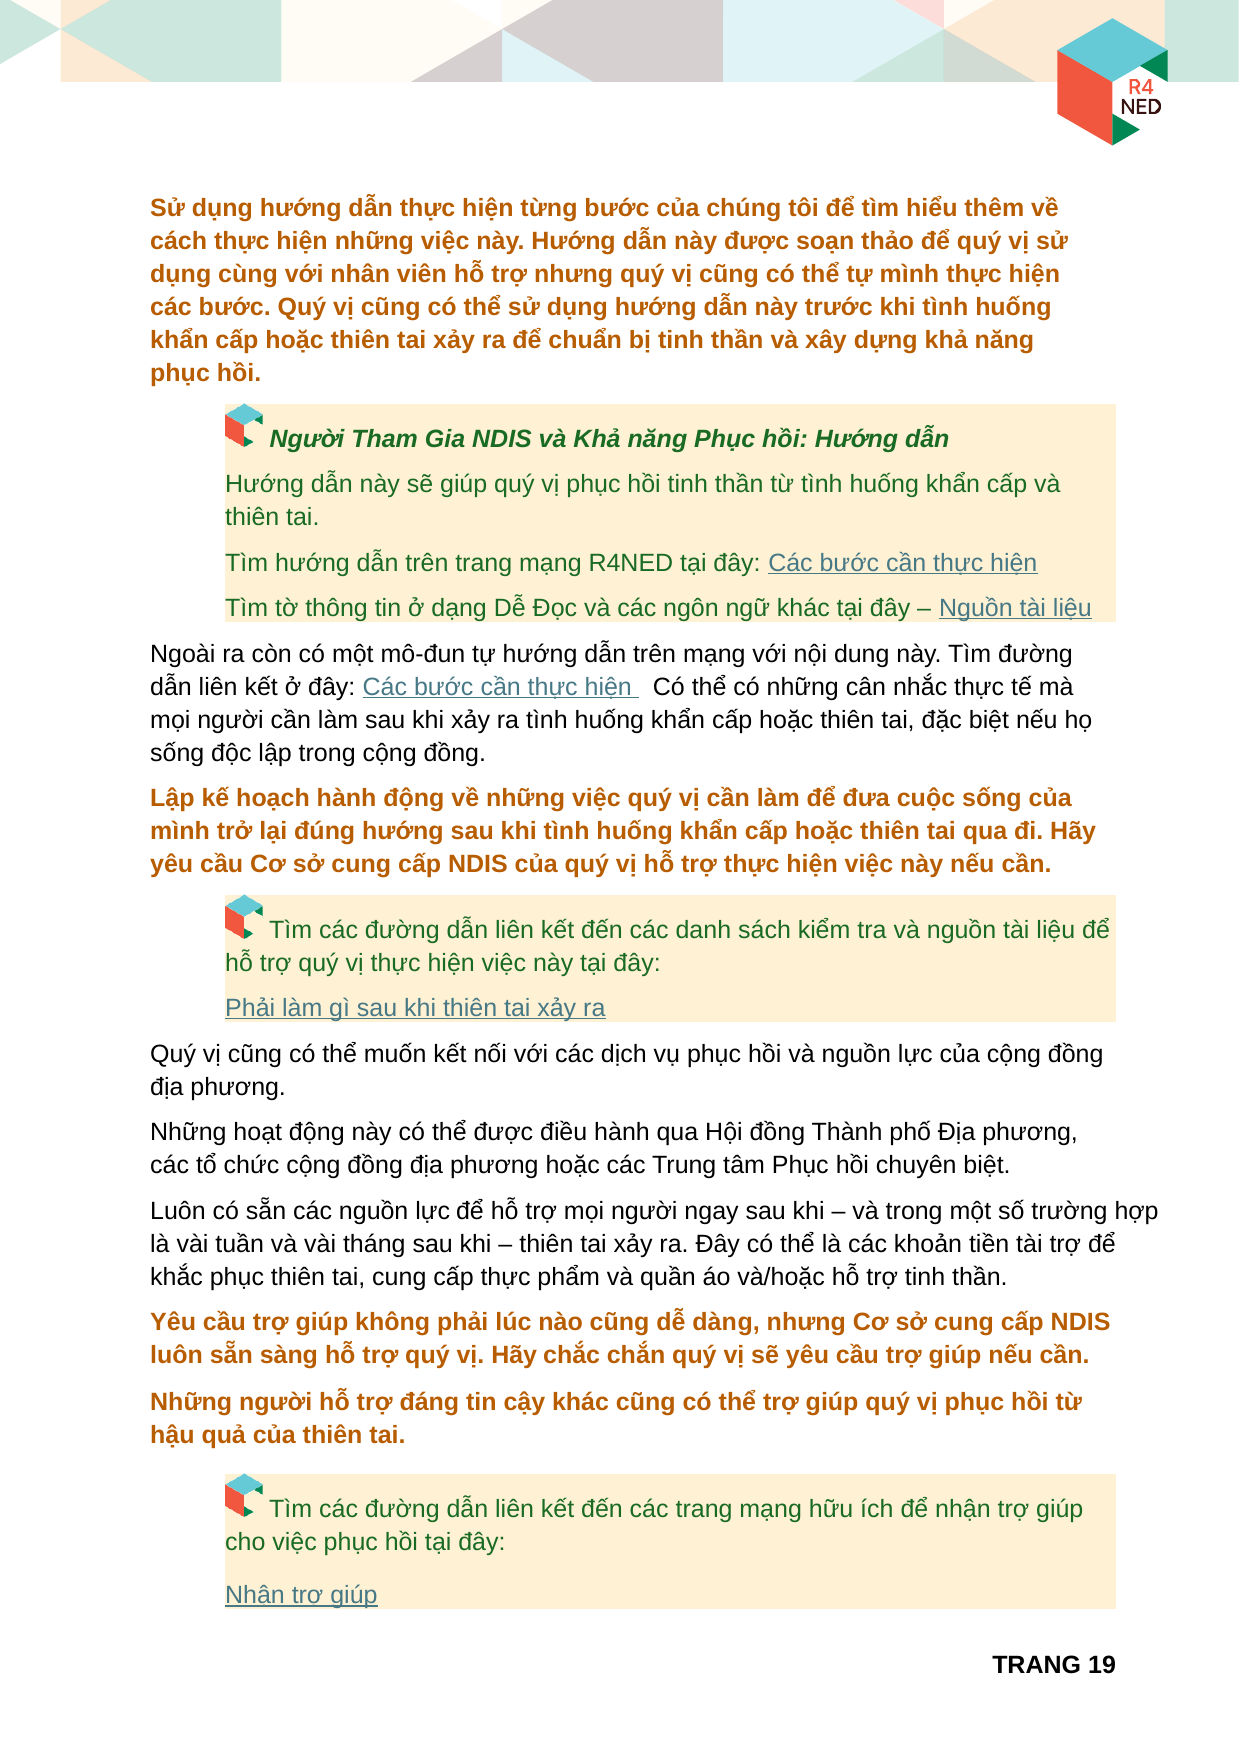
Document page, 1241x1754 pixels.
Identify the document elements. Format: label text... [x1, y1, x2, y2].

picture [225, 403, 263, 447]
picture [225, 1473, 263, 1517]
text Yêu cầu trợ giúp không phải lúc nào cũng dễ dàng, nhưng Cơ sở cung cấp NDIS luôn sẵn sàng hỗ trợ quý vị. Hãy chắc chắn quý vị sẽ yêu cầu trợ giúp nếu cần. [150, 1307, 1116, 1370]
picture [225, 894, 263, 939]
text Sử dụng hướng dẫn thực hiện từng bước của chúng tôi để tìm hiểu thêm về cách thực hiện những việc này. Hướng dẫn này được soạn thảo để quý vị sử dụng cùng với nhân viên hỗ trợ nhưng quý vị cũng có thể tự mình thực hiện các bước. Quý vị cũng có thể sử dụng hướng dẫn này trước khi tình huống khẩn cấp hoặc thiên tai xảy ra để chuẩn bị tinh thần và xây dựng khả năng phục hồi. [150, 193, 1075, 387]
text Tìm tờ thông tin ở dạng Dễ Đọc và các ngôn ngữ khác tại đây – Nguồn tài liệu [225, 593, 1116, 622]
text Nhận trợ giúp [225, 1581, 1116, 1609]
text Luôn có sẵn các nguồn lực để hỗ trợ mọi người ngay sau khi – và trong một số trường hợp là vài tuần và vài tháng sau khi – thiên tai xảy ra. Đây có thể là các khoản tiền tài trợ để khắc phục thiên tai, cung cấp thực phẩm và quần áo và/hoặc hỗ trợ tinh thần. [150, 1196, 1162, 1291]
text Những người hỗ trợ đáng tin cậy khác cũng có thể trợ giúp quý vị phục hồi từ hậu quả của thiên tai. [150, 1387, 1116, 1449]
text Quý vị cũng có thể muốn kết nối với các dịch vụ phục hồi và nguồn lực của cộng đồng địa phương. [150, 1039, 1116, 1101]
text Tìm hướng dẫn trên trang mạng R4NED tại đây: Các bước cần thực hiện [225, 548, 1116, 576]
text Người Tham Gia NDIS và Khả năng Phục hồi: Hướng dẫn [225, 404, 1116, 452]
text Tìm các đường dẫn liên kết đến các trang mạng hữu ích để nhận trợ giúp cho việc phục hồi tại đây: [225, 1474, 1116, 1555]
text Tìm các đường dẫn liên kết đến các danh sách kiểm tra và nguồn tài liệu để hỗ trợ quý vị thực hiện việc này tại đây: [225, 895, 1116, 976]
text Phải làm gì sau khi thiên tai xảy ra [225, 993, 1116, 1022]
text Lập kế hoạch hành động về những việc quý vị cần làm để đưa cuộc sống của mình trở lại đúng hướng sau khi tình huống khẩn cấp hoặc thiên tai qua đi. Hãy yêu cầu Cơ sở cung cấp NDIS của quý vị hỗ trợ thực hiện việc này nếu cần. [150, 783, 1116, 878]
text Những hoạt động này có thể được điều hành qua Hội đồng Thành phố Địa phương, các tổ chức cộng đồng địa phương hoặc các Trung tâm Phục hồi chuyên biệt. [150, 1117, 1116, 1179]
text Hướng dẫn này sẽ giúp quý vị phục hồi tinh thần từ tình huống khẩn cấp và thiên tai. [225, 469, 1116, 531]
text Ngoài ra còn có một mô-đun tự hướng dẫn trên mạng với nội dung này. Tìm đường dẫn liên kết ở đây: Các bước cần thực hiện Có thể có những cân nhắc thực tế mà mọi người cần làm sau khi xảy ra tình huống khẩn cấp hoặc thiên tai, đặc biệt nếu họ sống độc lập trong cộng đồng. [150, 639, 1116, 766]
